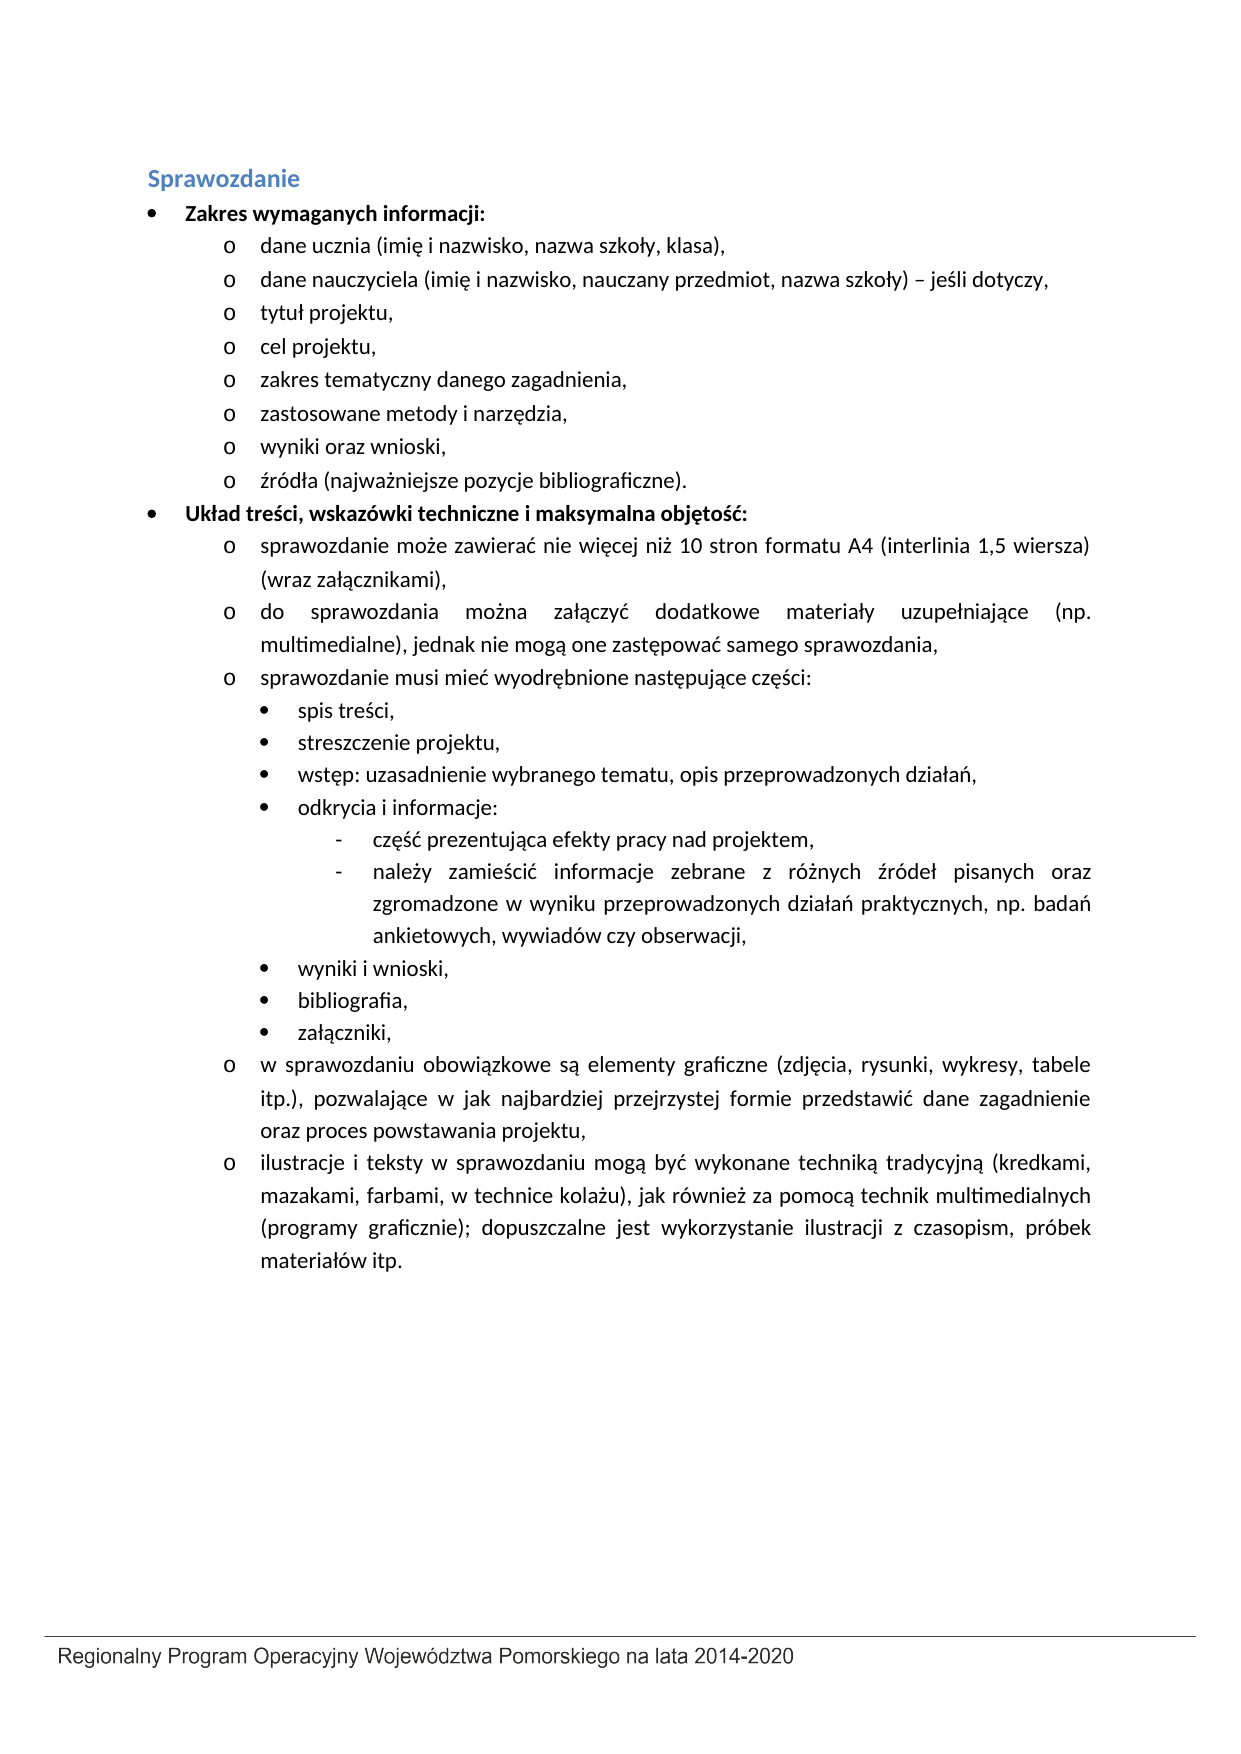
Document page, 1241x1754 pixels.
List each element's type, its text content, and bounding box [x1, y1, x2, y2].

list ilustracje i teksty w sprawozdaniu mogą być wykonane techniką tradycyjną (kredkami, mazakami, farbami, w technice kolażu), jak również za pomocą technik multimedialnych (programy graficznie); dopuszczalne jest wykorzystanie ilustracji z czasopism, próbek materiałów itp. [223, 1148, 1092, 1274]
list dane nauczyciela (imię i nazwisko, nauczany przedmiot, nazwa szkoły) – jeśli dotyczy, [223, 265, 1092, 294]
list dane ucznia (imię i nazwisko, nazwa szkoły, klasa), [223, 231, 1092, 260]
list należy zamieścić informacje zebrane z różnych źródeł pisanych oraz zgromadzone w wyniku przeprowadzonych działań praktycznych, np. badań ankietowych, wywiadów czy obserwacji, [335, 857, 1092, 949]
list w sprawozdaniu obowiązkowe są elementy graficzne (zdjęcia, rysunki, wykresy, tabele itp.), pozwalające w jak najbardziej przejrzystej formie przedstawić dane zagadnienie oraz proces powstawania projektu, [223, 1050, 1092, 1144]
list Układ treści, wskazówki techniczne i maksymalna objętość: [148, 499, 1092, 527]
list cel projektu, [223, 332, 1092, 361]
list Zakres wymaganych informacji: [148, 199, 1092, 227]
list do sprawozdania można załączyć dodatkowe materiały uzupełniające (np. multimedialne), jednak nie mogą one zastępować samego sprawozdania, [223, 597, 1092, 658]
list streszczenie projektu, [260, 728, 1092, 756]
list wyniki i wnioski, [260, 954, 1092, 982]
list załączniki, [260, 1018, 1092, 1046]
list część prezentująca efekty pracy nad projektem, [335, 825, 1092, 853]
list źródła (najważniejsze pozycje bibliograficzne). [223, 466, 1092, 495]
list odkrycia i informacje: [260, 793, 1092, 821]
list sprawozdanie musi mieć wyodrębnione następujące części: [223, 663, 1092, 692]
subtitle Sprawozdanie [148, 162, 1092, 194]
list bibliografia, [260, 986, 1092, 1014]
list zastosowane metody i narzędzia, [223, 399, 1092, 428]
list wyniki oraz wnioski, [223, 432, 1092, 462]
list wstęp: uzasadnienie wybranego tematu, opis przeprowadzonych działań, [260, 761, 1092, 789]
picture [44, 1636, 1197, 1668]
list sprawozdanie może zawierać nie więcej niż 10 stron formatu A4 (interlinia 1,5 wiersza) (wraz załącznikami), [223, 532, 1092, 593]
list zakres tematyczny danego zagadnienia, [223, 365, 1092, 394]
list spis treści, [260, 696, 1092, 724]
list tytuł projektu, [223, 298, 1092, 327]
